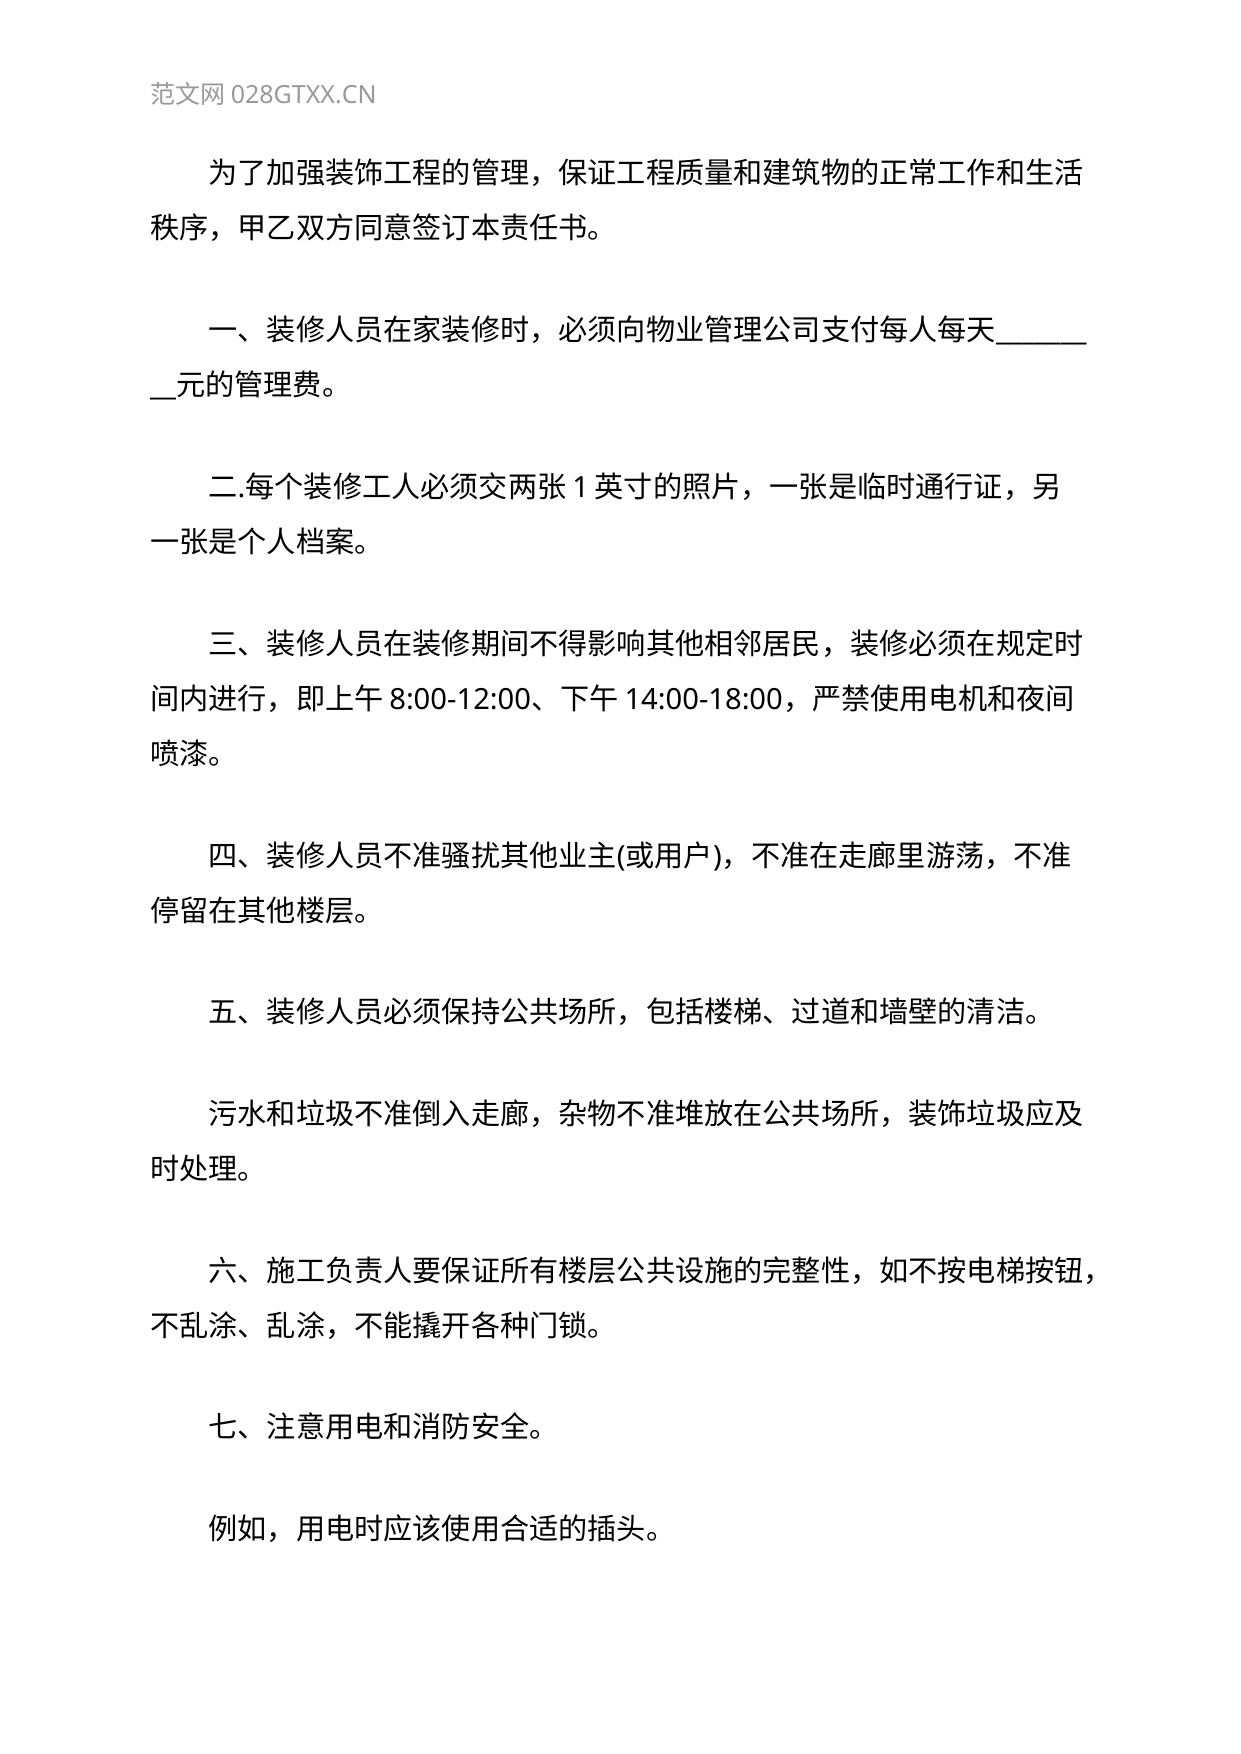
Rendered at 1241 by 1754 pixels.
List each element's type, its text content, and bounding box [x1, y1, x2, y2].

text 七、注意用电和消防安全。 [150, 1404, 1090, 1446]
text 二.每个装修工人必须交两张1英寸的照片，一张是临时通行证，另一张是个人档案。 [150, 464, 1090, 561]
text 为了加强装饰工程的管理，保证工程质量和建筑物的正常工作和生活秩序，甲乙双方同意签订本责任书。 [150, 150, 1090, 247]
text 五、装修人员必须保持公共场所，包括楼梯、过道和墙壁的清洁。 [150, 989, 1090, 1031]
text 三、装修人员在装修期间不得影响其他相邻居民，装修必须在规定时间内进行，即上午8:00-12:00、下午14:00-18:00，严禁使用电机和夜间喷漆。 [150, 620, 1090, 773]
text 四、装修人员不准骚扰其他业主(或用户)，不准在走廊里游荡，不准停留在其他楼层。 [150, 832, 1090, 929]
text 污水和垃圾不准倒入走廊，杂物不准堆放在公共场所，装饰垃圾应及时处理。 [150, 1091, 1090, 1188]
text 例如，用电时应该使用合适的插头。 [150, 1506, 1090, 1548]
text 六、施工负责人要保证所有楼层公共设施的完整性，如不按电梯按钮，不乱涂、乱涂，不能撬开各种门锁。 [150, 1247, 1090, 1344]
text 一、装修人员在家装修时，必须向物业管理公司支付每人每天_________元的管理费。 [150, 307, 1090, 404]
